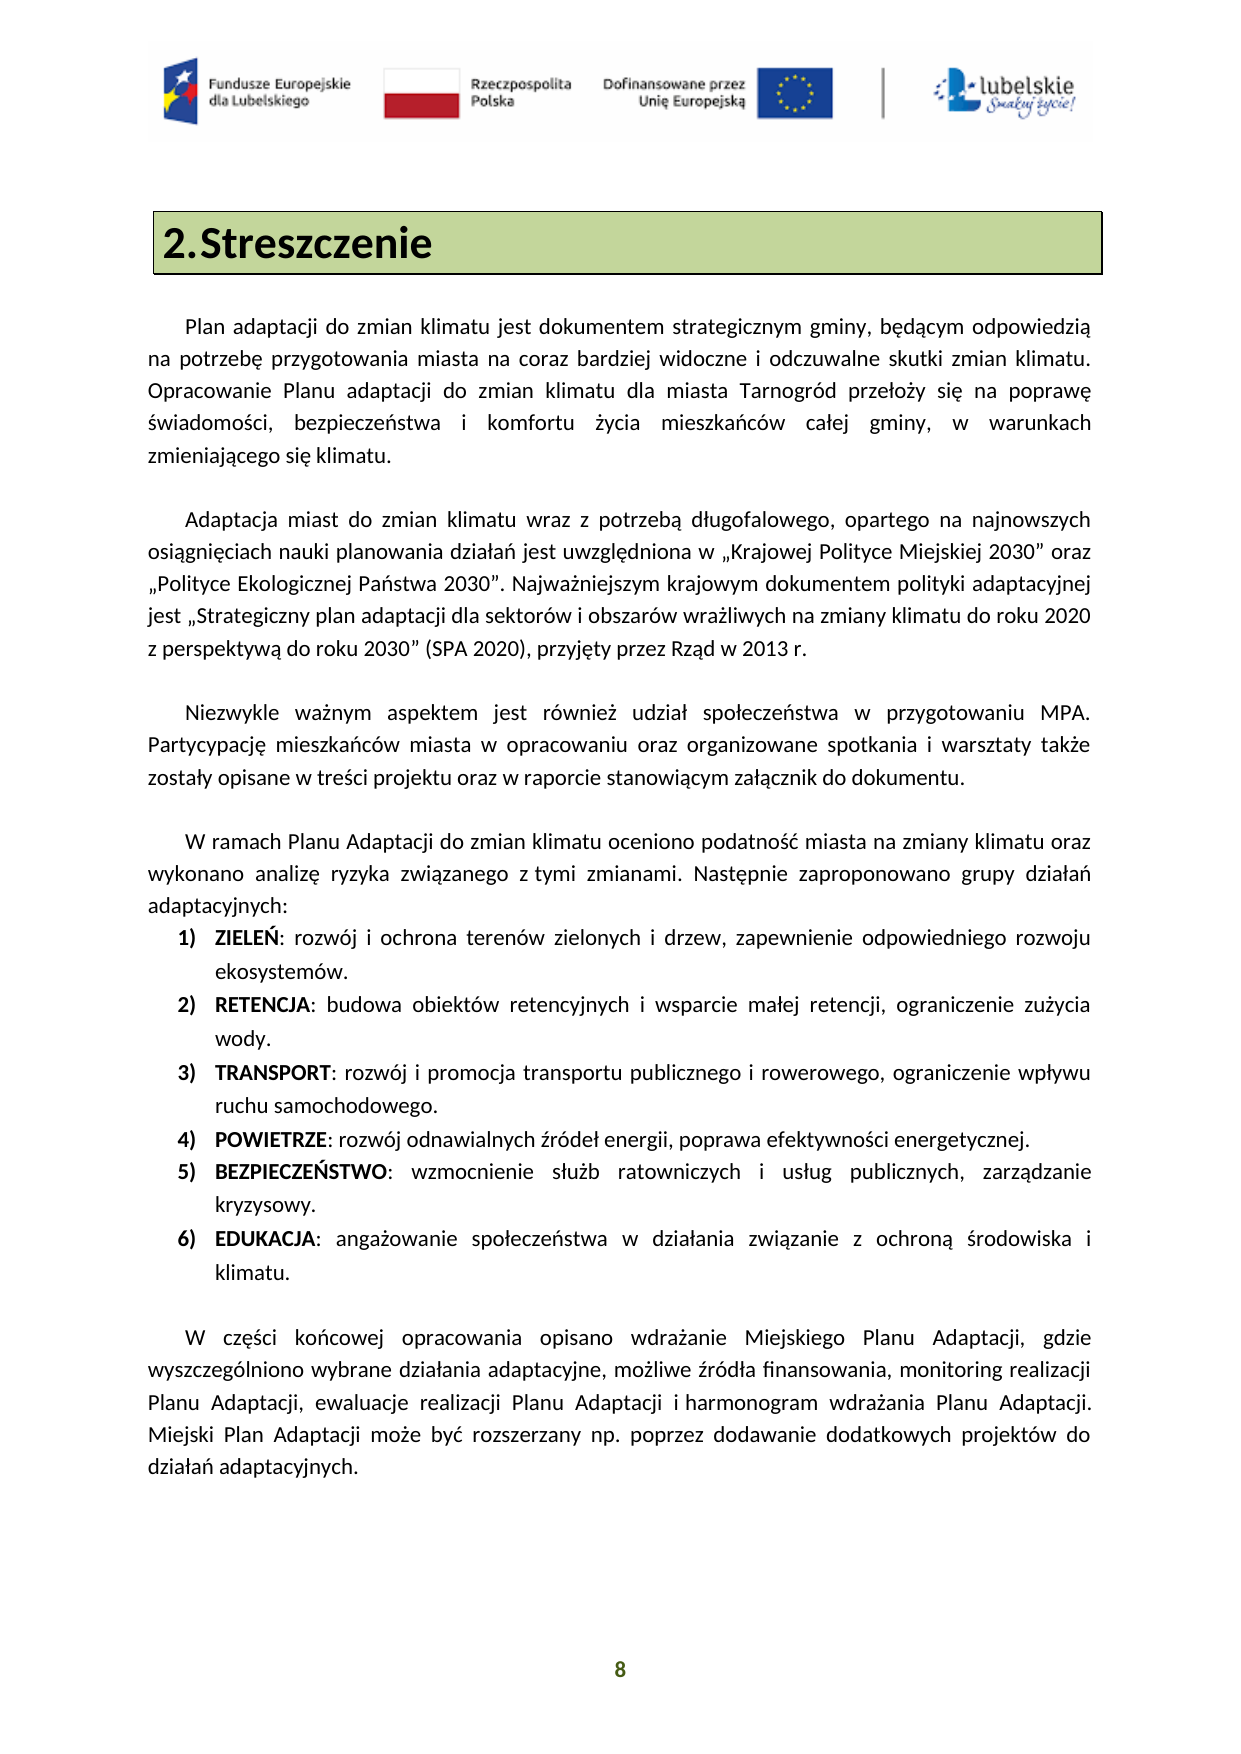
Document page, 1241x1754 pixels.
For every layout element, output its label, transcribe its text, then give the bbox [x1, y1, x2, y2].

text Niezwykle ważnym aspektem jest również udział społeczeństwa w przygotowaniu MPA. Partycypację mieszkańców miasta w opracowaniu oraz organizowane spotkania i warsztaty także zostały opisane w treści projektu oraz w raporcie stanowiącym załącznik do dokumentu. [148, 698, 1092, 791]
text W części końcowej opracowania opisano wdrażanie Miejskiego Planu Adaptacji, gdzie wyszczególniono wybrane działania adaptacyjne, możliwe źródła finansowania, monitoring realizacji Planu Adaptacji, ewaluacje realizacji Planu Adaptacji i harmonogram wdrażania Planu Adaptacji. Miejski Plan Adaptacji może być rozszerzany np. poprzez dodawanie dodatkowych projektów do działań adaptacyjnych. [148, 1323, 1092, 1480]
list RETENCJA: budowa obiektów retencyjnych i wsparcie małej retencji, ograniczenie zużycia wody. [177, 991, 1092, 1052]
list EDUKACJA: angażowanie społeczeństwa w działania związanie z ochroną środowiska i klimatu. [177, 1224, 1092, 1286]
list POWIETRZE: rozwój odnawialnych źródeł energii, poprawa efektywności energetycznej. [177, 1125, 1092, 1153]
picture [147, 41, 1093, 142]
text W ramach Planu Adaptacji do zmian klimatu oceniono podatność miasta na zmiany klimatu oraz wykonano analizę ryzyka związanego z tymi zmianami. Następnie zaproponowano grupy działań adaptacyjnych: [148, 827, 1092, 919]
list TRANSPORT: rozwój i promocja transportu publicznego i rowerowego, ograniczenie wpływu ruchu samochodowego. [177, 1058, 1092, 1119]
text Adaptacja miast do zmian klimatu wraz z potrzebą długofalowego, opartego na najnowszych osiągnięciach nauki planowania działań jest uwzględniona w „Krajowej Polityce Miejskiej 2030” oraz „Polityce Ekologicznej Państwa 2030”. Najważniejszym krajowym dokumentem polityki adaptacyjnej jest „Strategiczny plan adaptacji dla sektorów i obszarów wrażliwych na zmiany klimatu do roku 2020 z perspektywą do roku 2030” (SPA 2020), przyjęty przez Rząd w 2013 r. [148, 505, 1092, 662]
text Plan adaptacji do zmian klimatu jest dokumentem strategicznym gminy, będącym odpowiedzią na potrzebę przygotowania miasta na coraz bardziej widoczne i odczuwalne skutki zmian klimatu. Opracowanie Planu adaptacji do zmian klimatu dla miasta Tarnogród przełoży się na poprawę świadomości, bezpieczeństwa i komfortu życia mieszkańców całej gminy, w warunkach zmieniającego się klimatu. [148, 312, 1092, 469]
list ZIELEŃ: rozwój i ochrona terenów zielonych i drzew, zapewnienie odpowiedniego rozwoju ekosystemów. [177, 923, 1092, 985]
subtitle Streszczenie [154, 212, 1101, 273]
list BEZPIECZEŃSTWO: wzmocnienie służb ratowniczych i usług publicznych, zarządzanie kryzysowy. [177, 1157, 1092, 1218]
